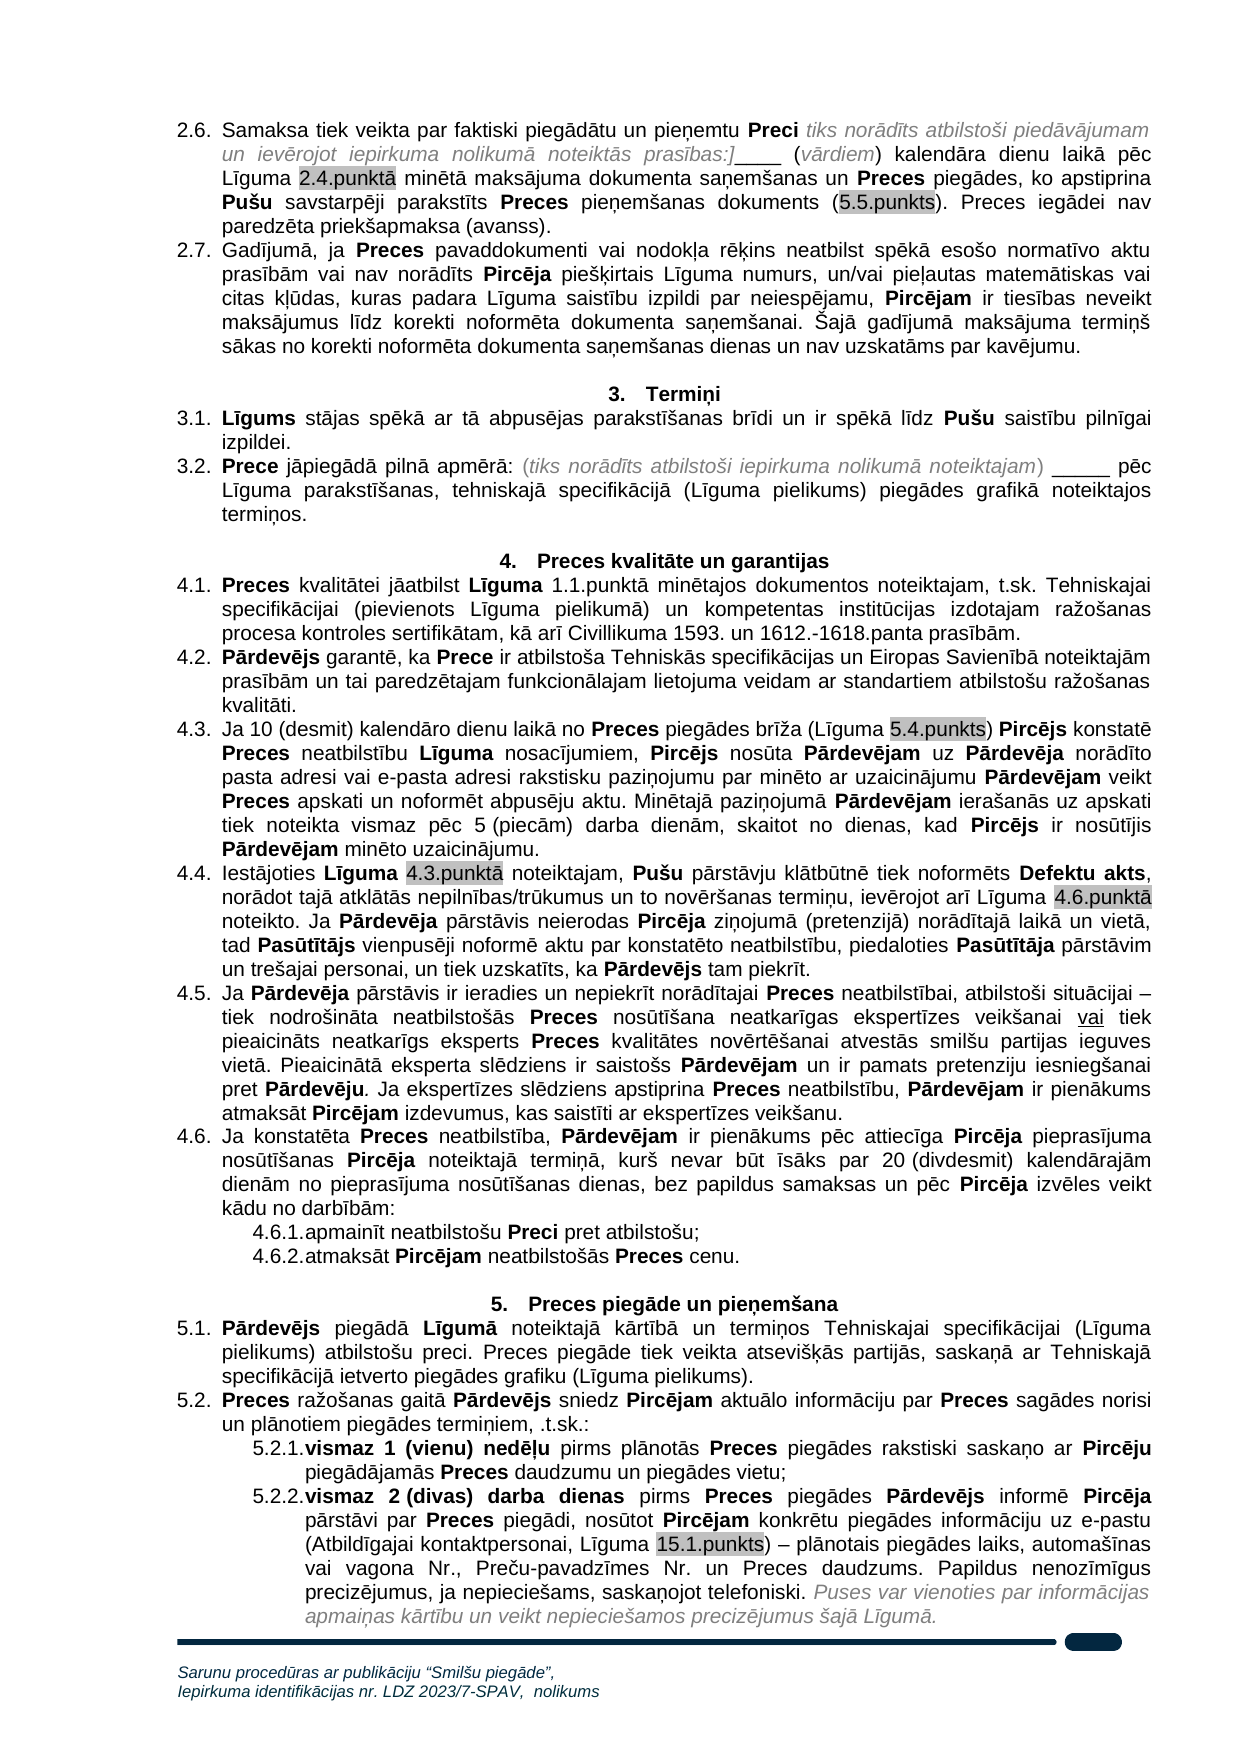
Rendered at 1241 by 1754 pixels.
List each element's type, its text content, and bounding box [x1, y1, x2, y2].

list Preces kvalitāte un garantijas [177, 549, 1152, 573]
list Preces piegāde un pieņemšana [177, 1292, 1152, 1316]
list Gadījumā, ja Preces pavaddokumenti vai nodokļa rēķins neatbilst spēkā esošo normatīvo aktu prasībām vai nav norādīts Pircēja piešķirtais Līguma numurs, un/vai pieļautas matemātiskas vai citas kļūdas, kuras padara Līguma saistību izpildi par neiespējamu, Pircējam ir tiesības neveikt maksājumus līdz korekti noformēta dokumenta saņemšanai. Šajā gadījumā maksājuma termiņš sākas no korekti noformēta dokumenta saņemšanas dienas un nav uzskatāms par kavējumu. [177, 238, 1152, 358]
picture [177, 1633, 1122, 1651]
list Līgums stājas spēkā ar tā abpusējas parakstīšanas brīdi un ir spēkā līdz Pušu saistību pilnīgai izpildei. [177, 406, 1152, 453]
list Iestājoties Līguma 4.3.punktā noteiktajam, Pušu pārstāvju klātbūtnē tiek noformēts Defektu akts, norādot tajā atklātās nepilnības/trūkumus un to novēršanas termiņu, ievērojot arī Līguma 4.6.punktā noteikto. Ja Pārdevēja pārstāvis neierodas Pircēja ziņojumā (pretenzijā) norādītajā laikā un vietā, tad Pasūtītājs vienpusēji noformē aktu par konstatēto neatbilstību, piedaloties Pasūtītāja pārstāvim un trešajai personai, un tiek uzskatīts, ka Pārdevējs tam piekrīt. [177, 861, 1152, 981]
list Preces ražošanas gaitā Pārdevējs sniedz Pircējam aktuālo informāciju par Preces sagādes norisi un plānotiem piegādes termiņiem, .t.sk.: [177, 1388, 1152, 1436]
list apmainīt neatbilstošu Preci pret atbilstošu; [252, 1220, 1152, 1244]
list Ja konstatēta Preces neatbilstība, Pārdevējam ir pienākums pēc attiecīga Pircēja pieprasījuma nosūtīšanas Pircēja noteiktajā termiņā, kurš nevar būt īsāks par 20 (divdesmit) kalendārajām dienām no pieprasījuma nosūtīšanas dienas, bez papildus samaksas un pēc Pircēja izvēles veikt kādu no darbībām: [177, 1124, 1152, 1220]
list vismaz 2 (divas) darba dienas pirms Preces piegādes Pārdevējs informē Pircēja pārstāvi par Preces piegādi, nosūtot Pircējam konkrētu piegādes informāciju uz e-pastu (Atbildīgajai kontaktpersonai, Līguma 15.1.punkts) – plānotais piegādes laiks, automašīnas vai vagona Nr., Preču-pavadzīmes Nr. un Preces daudzums. Papildus nenozīmīgus precizējumus, ja nepieciešams, saskaņojot telefoniski. Puses var vienoties par informācijas apmaiņas kārtību un veikt nepieciešamos precizējumus šajā Līgumā. [252, 1484, 1152, 1627]
list Prece jāpiegādā pilnā apmērā: (tiks norādīts atbilstoši iepirkuma nolikumā noteiktajam) _____ pēc Līguma parakstīšanas, tehniskajā specifikācijā (Līguma pielikums) piegādes grafikā noteiktajos termiņos. [177, 453, 1152, 525]
picture [406, 1688, 413, 1694]
list Termiņi [177, 382, 1152, 406]
list Ja 10 (desmit) kalendāro dienu laikā no Preces piegādes brīža (Līguma 5.4.punkts) Pircējs konstatē Preces neatbilstību Līguma nosacījumiem, Pircējs nosūta Pārdevējam uz Pārdevēja norādīto pasta adresi vai e-pasta adresi rakstisku paziņojumu par minēto ar uzaicinājumu Pārdevējam veikt Preces apskati un noformēt abpusēju aktu. Minētajā paziņojumā Pārdevējam ierašanās uz apskati tiek noteikta vismaz pēc 5 (piecām) darba dienām, skaitot no dienas, kad Pircējs ir nosūtījis Pārdevējam minēto uzaicinājumu. [177, 717, 1152, 861]
list atmaksāt Pircējam neatbilstošās Preces cenu. [252, 1244, 1152, 1268]
picture [419, 1685, 427, 1695]
picture [457, 1685, 468, 1694]
list Samaksa tiek veikta par faktiski piegādātu un pieņemtu Preci tiks norādīts atbilstoši piedāvājumam un ievērojot iepirkuma nolikumā noteiktās prasības:]____ (vārdiem) kalendāra dienu laikā pēc Līguma 2.4.punktā minētā maksājuma dokumenta saņemšanas un Preces piegādes, ko apstiprina Pušu savstarpēji parakstīts Preces pieņemšanas dokuments (5.5.punkts). Preces iegādei nav paredzēta priekšapmaksa (avanss). [177, 118, 1152, 238]
list Preces kvalitātei jāatbilst Līguma 1.1.punktā minētajos dokumentos noteiktajam, t.sk. Tehniskajai specifikācijai (pievienots Līguma pielikumā) un kompetentas institūcijas izdotajam ražošanas procesa kontroles sertifikātam, kā arī Civillikuma 1593. un 1612.-1618.panta prasībām. [177, 573, 1152, 645]
list vismaz 1 (vienu) nedēļu pirms plānotās Preces piegādes rakstiski saskaņo ar Pircēju piegādājamās Preces daudzumu un piegādes vietu; [252, 1436, 1152, 1484]
list Pārdevējs piegādā Līgumā noteiktajā kārtībā un termiņos Tehniskajai specifikācijai (Līguma pielikums) atbilstošu preci. Preces piegāde tiek veikta atsevišķās partijās, saskaņā ar Tehniskajā specifikācijā ietverto piegādes grafiku (Līguma pielikums). [177, 1316, 1152, 1388]
list Ja Pārdevēja pārstāvis ir ieradies un nepiekrīt norādītajai Preces neatbilstībai, atbilstoši situācijai – tiek nodrošināta neatbilstošās Preces nosūtīšana neatkarīgas ekspertīzes veikšanai vai tiek pieaicināts neatkarīgs eksperts Preces kvalitātes novērtēšanai atvestās smilšu partijas ieguves vietā. Pieaicinātā eksperta slēdziens ir saistošs Pārdevējam un ir pamats pretenziju iesniegšanai pret Pārdevēju. Ja ekspertīzes slēdziens apstiprina Preces neatbilstību, Pārdevējam ir pienākums atmaksāt Pircējam izdevumus, kas saistīti ar ekspertīzes veikšanu. [177, 981, 1152, 1124]
list Pārdevējs garantē, ka Prece ir atbilstoša Tehniskās specifikācijas un Eiropas Savienībā noteiktajām prasībām un tai paredzētajam funkcionālajam lietojuma veidam ar standartiem atbilstošu ražošanas kvalitāti. [177, 645, 1152, 717]
